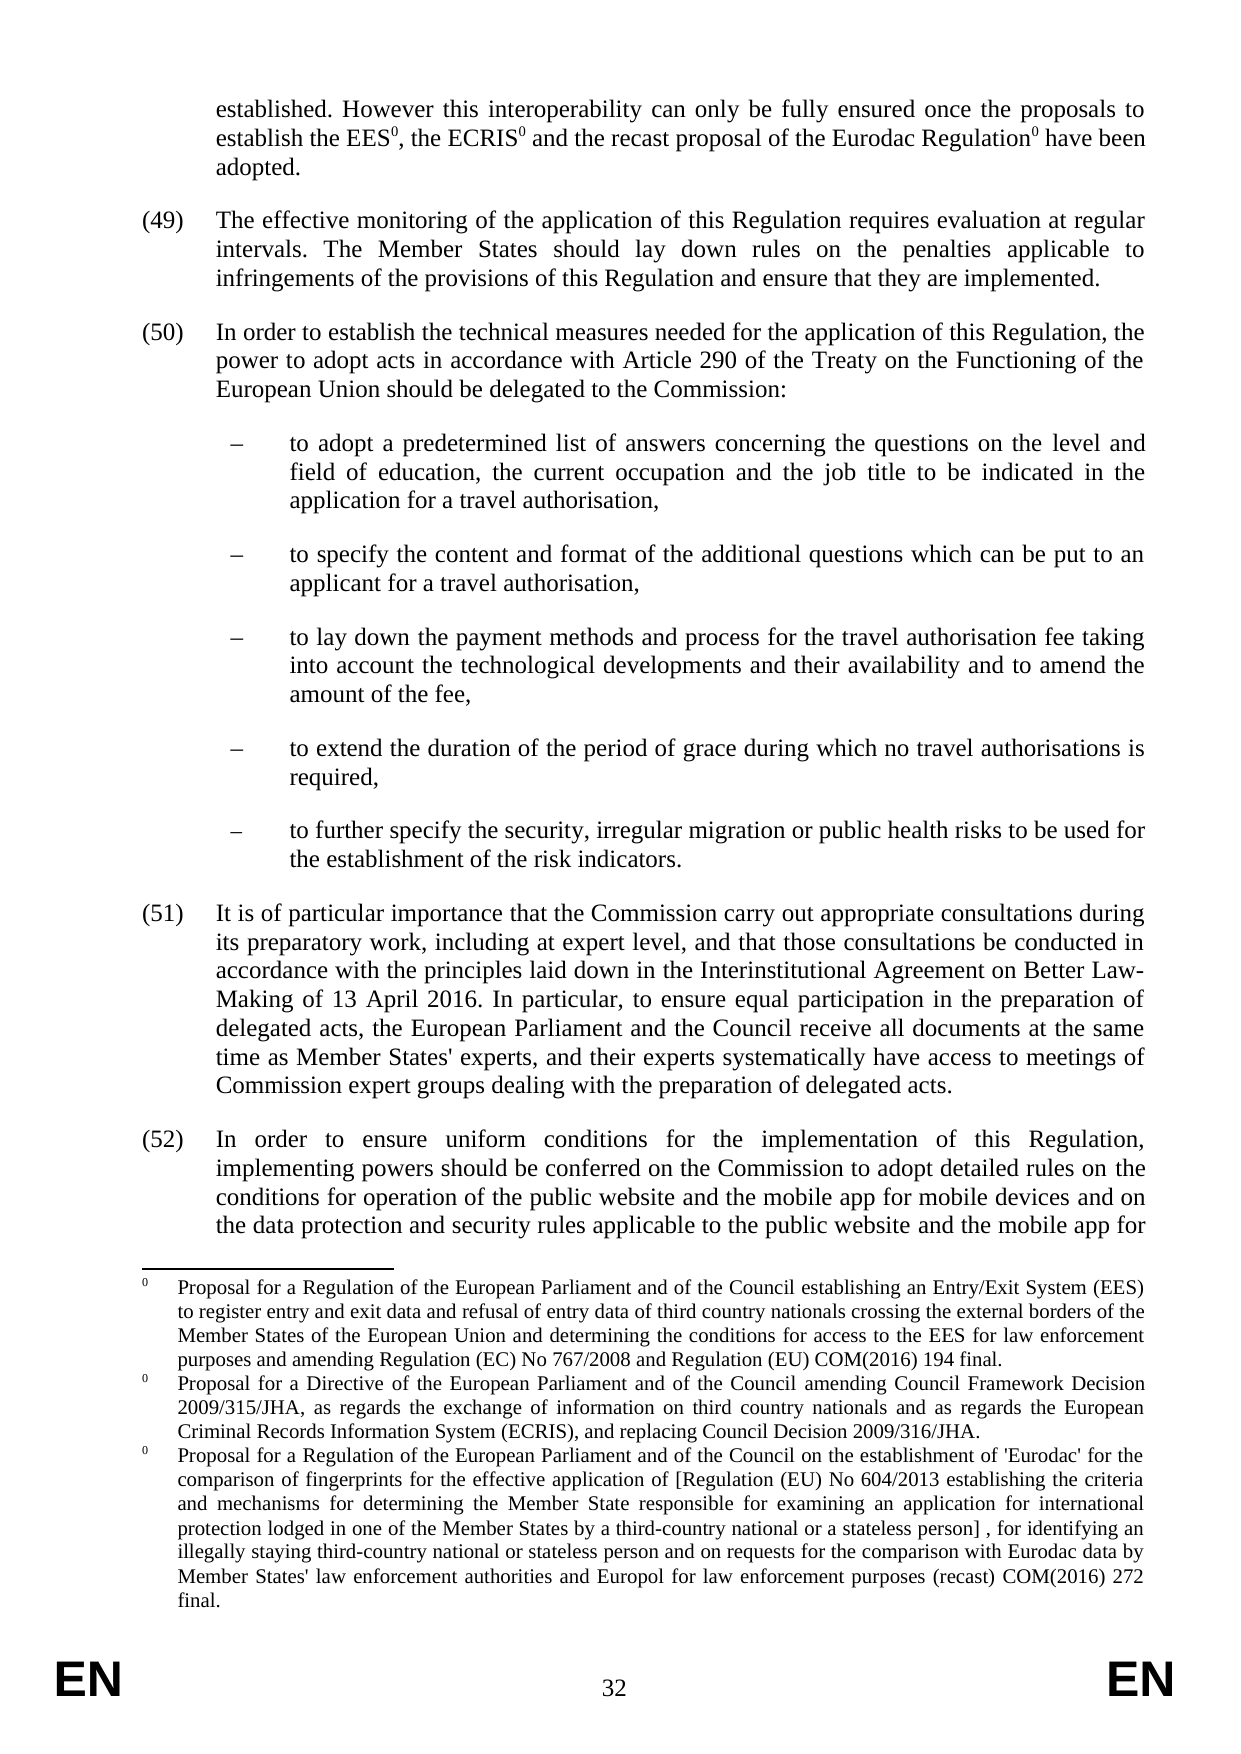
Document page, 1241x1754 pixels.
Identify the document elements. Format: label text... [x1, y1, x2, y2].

text (51) It is of particular importance that the Commission carry out appropriate consultations during its preparatory work, including at expert level, and that those consultations be conducted in accordance with the principles laid down in the Interinstitutional Agreement on Better Law-Making of 13 April 2016. In particular, to ensure equal participation in the preparation of delegated acts, the European Parliament and the Council receive all documents at the same time as Member States' experts, and their experts systematically have access to meetings of Commission expert groups dealing with the preparation of delegated acts. [142, 898, 1146, 1099]
text (50) In order to establish the technical measures needed for the application of this Regulation, the power to adopt acts in accordance with Article 290 of the Treaty on the Functioning of the European Union should be delegated to the Commission: [142, 317, 1146, 403]
text to lay down the payment methods and process for the travel authorisation fee taking into account the technological developments and their availability and to amend the amount of the fee, [230, 622, 1146, 708]
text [142, 94, 1146, 181]
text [142, 1124, 1146, 1239]
text to further specify the security, irregular migration or public health risks to be used for the establishment of the risk indicators. [230, 816, 1146, 873]
text (49) The effective monitoring of the application of this Regulation requires evaluation at regular intervals. The Member States should lay down rules on the penalties applicable to infringements of the provisions of this Regulation and ensure that they are implemented. [142, 206, 1146, 292]
text to specify the content and format of the additional questions which can be put to an applicant for a travel authorisation, [230, 539, 1146, 597]
list to adopt a predetermined list of answers concerning the questions on the level and field of education, the current occupation and the job title to be indicated in the application for a travel authorisation, [230, 428, 1146, 514]
text to extend the duration of the period of grace during which no travel authorisations is required, [230, 733, 1146, 791]
